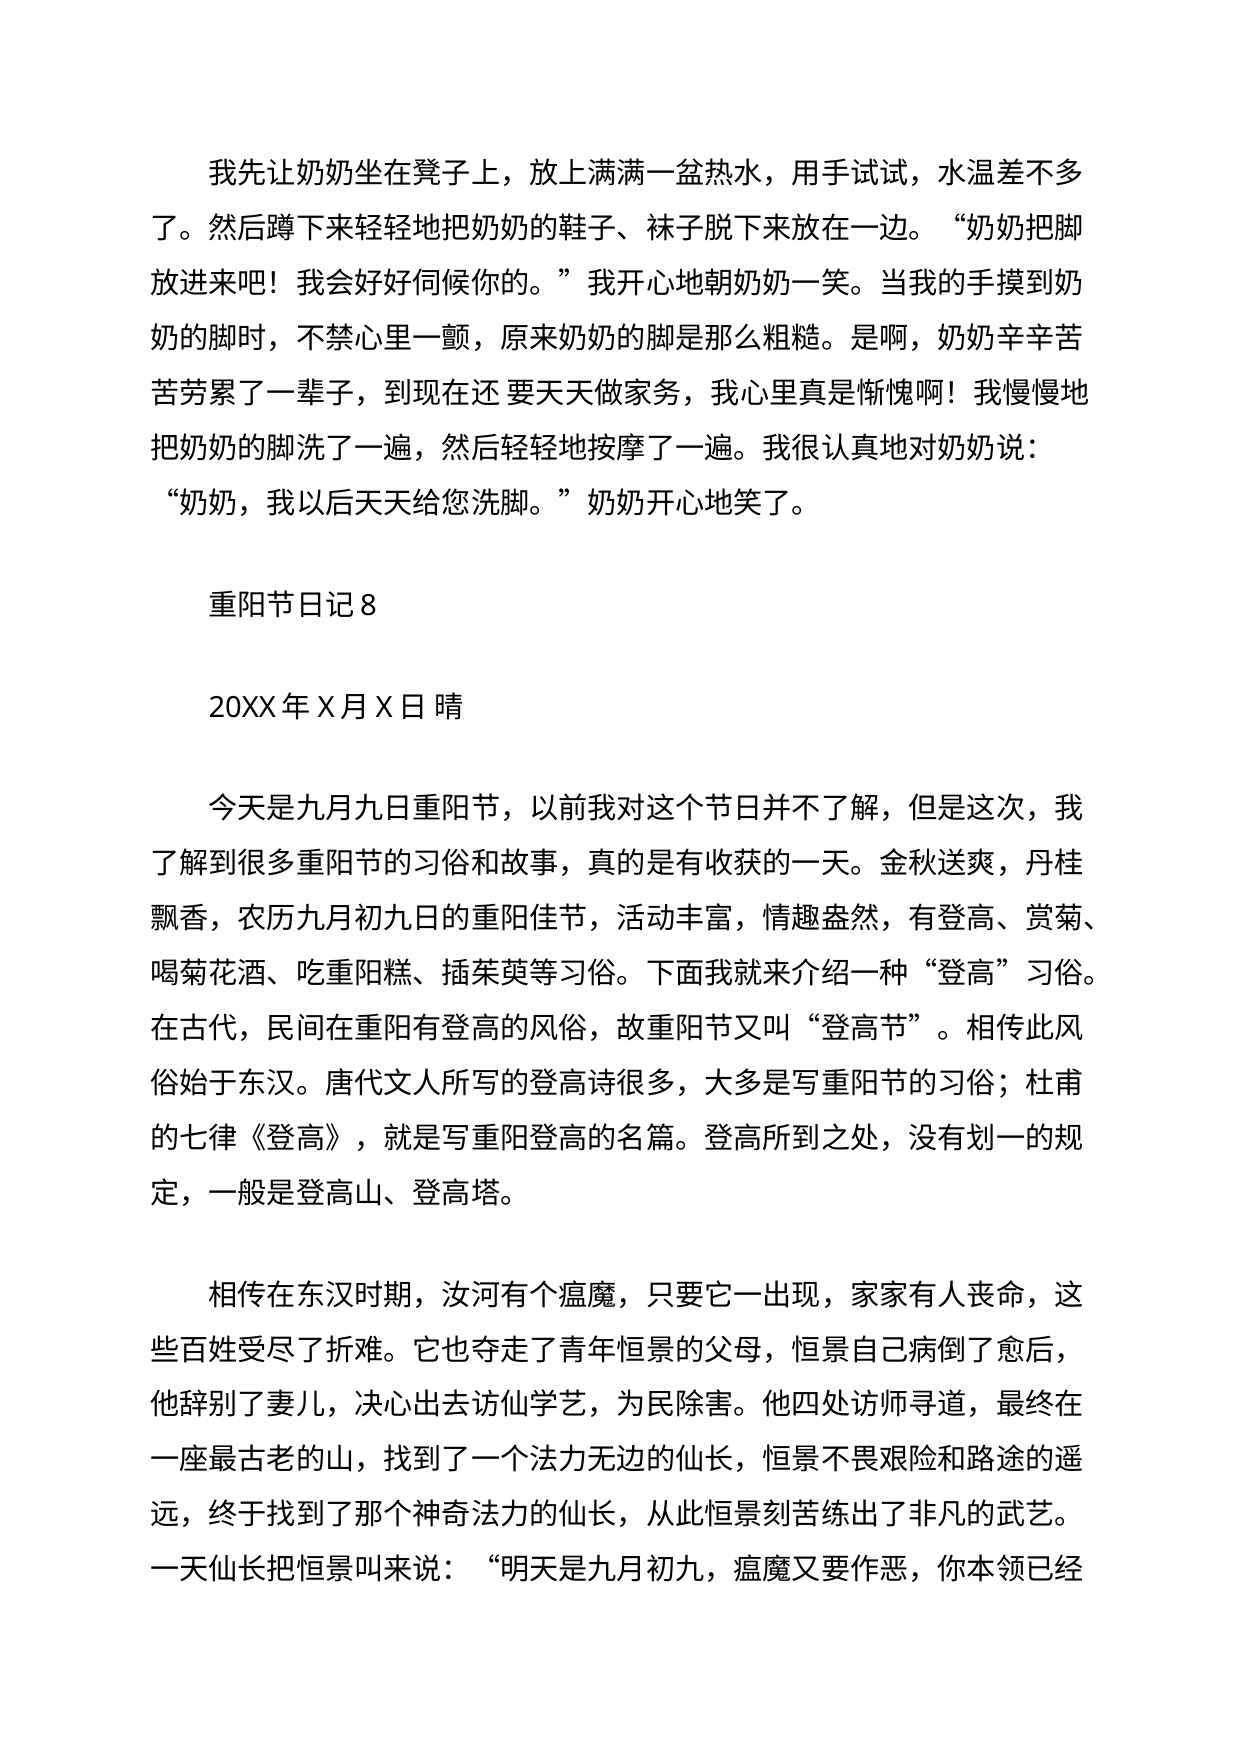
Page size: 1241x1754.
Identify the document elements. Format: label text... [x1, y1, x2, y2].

text 20XX年 X月X日 晴 [150, 683, 1090, 726]
text 今天是九月九日重阳节，以前我对这个节日并不了解，但是这次，我了解到很多重阳节的习俗和故事，真的是有收获的一天。金秋送爽，丹桂飘香，农历九月初九日的重阳佳节，活动丰富，情趣盎然，有登高、赏菊、喝菊花酒、吃重阳糕、插茱萸等习俗。下面我就来介绍一种“登高”习俗。在古代，民间在重阳有登高的风俗，故重阳节又叫“登高节”。相传此风俗始于东汉。唐代文人所写的登高诗很多，大多是写重阳节的习俗；杜甫的七律《登高》，就是写重阳登高的名篇。登高所到之处，没有划一的规定，一般是登高山、登高塔。 [150, 785, 1090, 1212]
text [150, 1271, 1090, 1588]
text 重阳节日记8 [150, 581, 1090, 623]
text 我先让奶奶坐在凳子上，放上满满一盆热水，用手试试，水温差不多了。然后蹲下来轻轻地把奶奶的鞋子、袜子脱下来放在一边。“奶奶把脚放进来吧！我会好好伺候你的。”我开心地朝奶奶一笑。当我的手摸到奶奶的脚时，不禁心里一颤，原来奶奶的脚是那么粗糙。是啊，奶奶辛辛苦苦劳累了一辈子，到现在还 要天天做家务，我心里真是惭愧啊！我慢慢地把奶奶的脚洗了一遍，然后轻轻地按摩了一遍。我很认真地对奶奶说：“奶奶，我以后天天给您洗脚。”奶奶开心地笑了。 [150, 150, 1090, 522]
